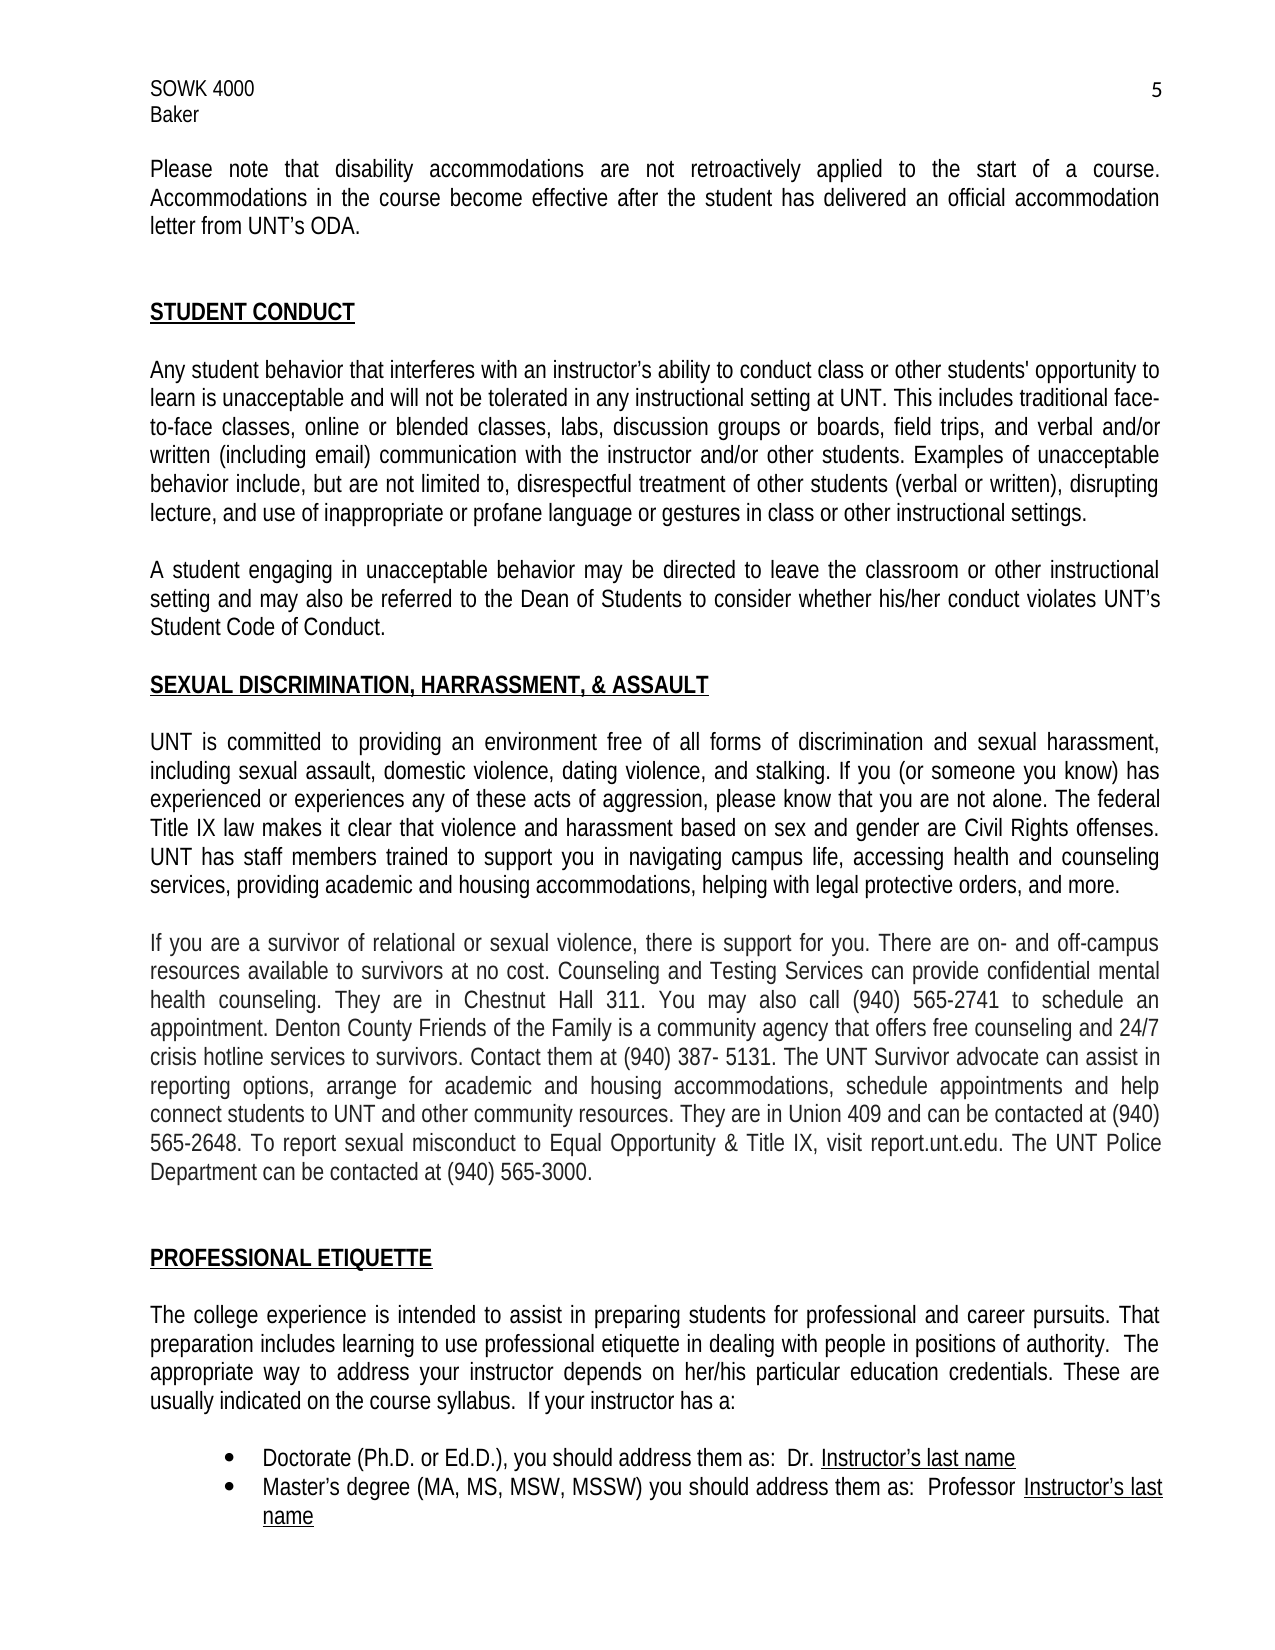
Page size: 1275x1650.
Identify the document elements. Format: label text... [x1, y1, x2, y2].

text PROFESSIONAL ETIQUETTE [150, 1243, 1162, 1271]
text STUDENT CONDUCT [150, 297, 1162, 326]
text The college experience is intended to assist in preparing students for professional and career pursuits. That preparation includes learning to use professional etiquette in dealing with people in positions of authority. The appropriate way to address your instructor depends on her/his particular education credentials. These are usually indicated on the course syllabus. If your instructor has a: [150, 1300, 1162, 1414]
text Any student behavior that interferes with an instructor’s ability to conduct class or other students' opportunity to learn is unacceptable and will not be tolerated in any instructional setting at UNT. This includes traditional face-to-face classes, online or blended classes, labs, discussion groups or boards, field trips, and verbal and/or written (including email) communication with the instructor and/or other students. Examples of unacceptable behavior include, but are not limited to, disrespectful treatment of other students (verbal or written), disrupting lecture, and use of inappropriate or profane language or gestures in class or other instructional settings. [150, 354, 1162, 526]
text Please note that disability accommodations are not retroactively applied to the start of a course. Accommodations in the course become effective after the student has delivered an official accommodation letter from UNT’s ODA. [150, 154, 1162, 240]
text UNT is committed to providing an environment free of all forms of discrimination and sexual harassment, including sexual assault, domestic violence, dating violence, and stalking. If you (or someone you know) has experienced or experiences any of these acts of aggression, please know that you are not alone. The federal Title IX law makes it clear that violence and harassment based on sex and gender are Civil Rights offenses. UNT has staff members trained to support you in navigating campus life, accessing health and counseling services, providing academic and housing accommodations, helping with legal protective orders, and more. [150, 727, 1162, 899]
list Master’s degree (MA, MS, MSW, MSSW) you should address them as: Professor Instructor’s last name [225, 1472, 1162, 1529]
text If you are a survivor of relational or sexual violence, there is support for you. There are on- and off-campus resources available to survivors at no cost. Counseling and Testing Services can provide confidential mental health counseling. They are in Chestnut Hall 311. You may also call (940) 565-2741 to schedule an appointment. Denton County Friends of the Family is a community agency that offers free counseling and 24/7 crisis hotline services to survivors. Contact them at (940) 387- 5131. The UNT Survivor advocate can assist in reporting options, arrange for academic and housing accommodations, schedule appointments and help connect students to UNT and other community resources. They are in Union 409 and can be contacted at (940) 565-2648. To report sexual misconduct to Equal Opportunity & Title IX, visit report.unt.edu. The UNT Police Department can be contacted at (940) 565-3000. [150, 927, 1162, 1185]
text A student engaging in unacceptable behavior may be directed to leave the classroom or other instructional setting and may also be referred to the Dean of Students to consider whether his/her conduct violates UNT’s Student Code of Conduct. [150, 555, 1162, 641]
text SEXUAL DISCRIMINATION, HARRASSMENT, & ASSAULT [150, 670, 1162, 698]
list Doctorate (Ph.D. or Ed.D.), you should address them as: Dr. Instructor’s last name [225, 1443, 1162, 1472]
